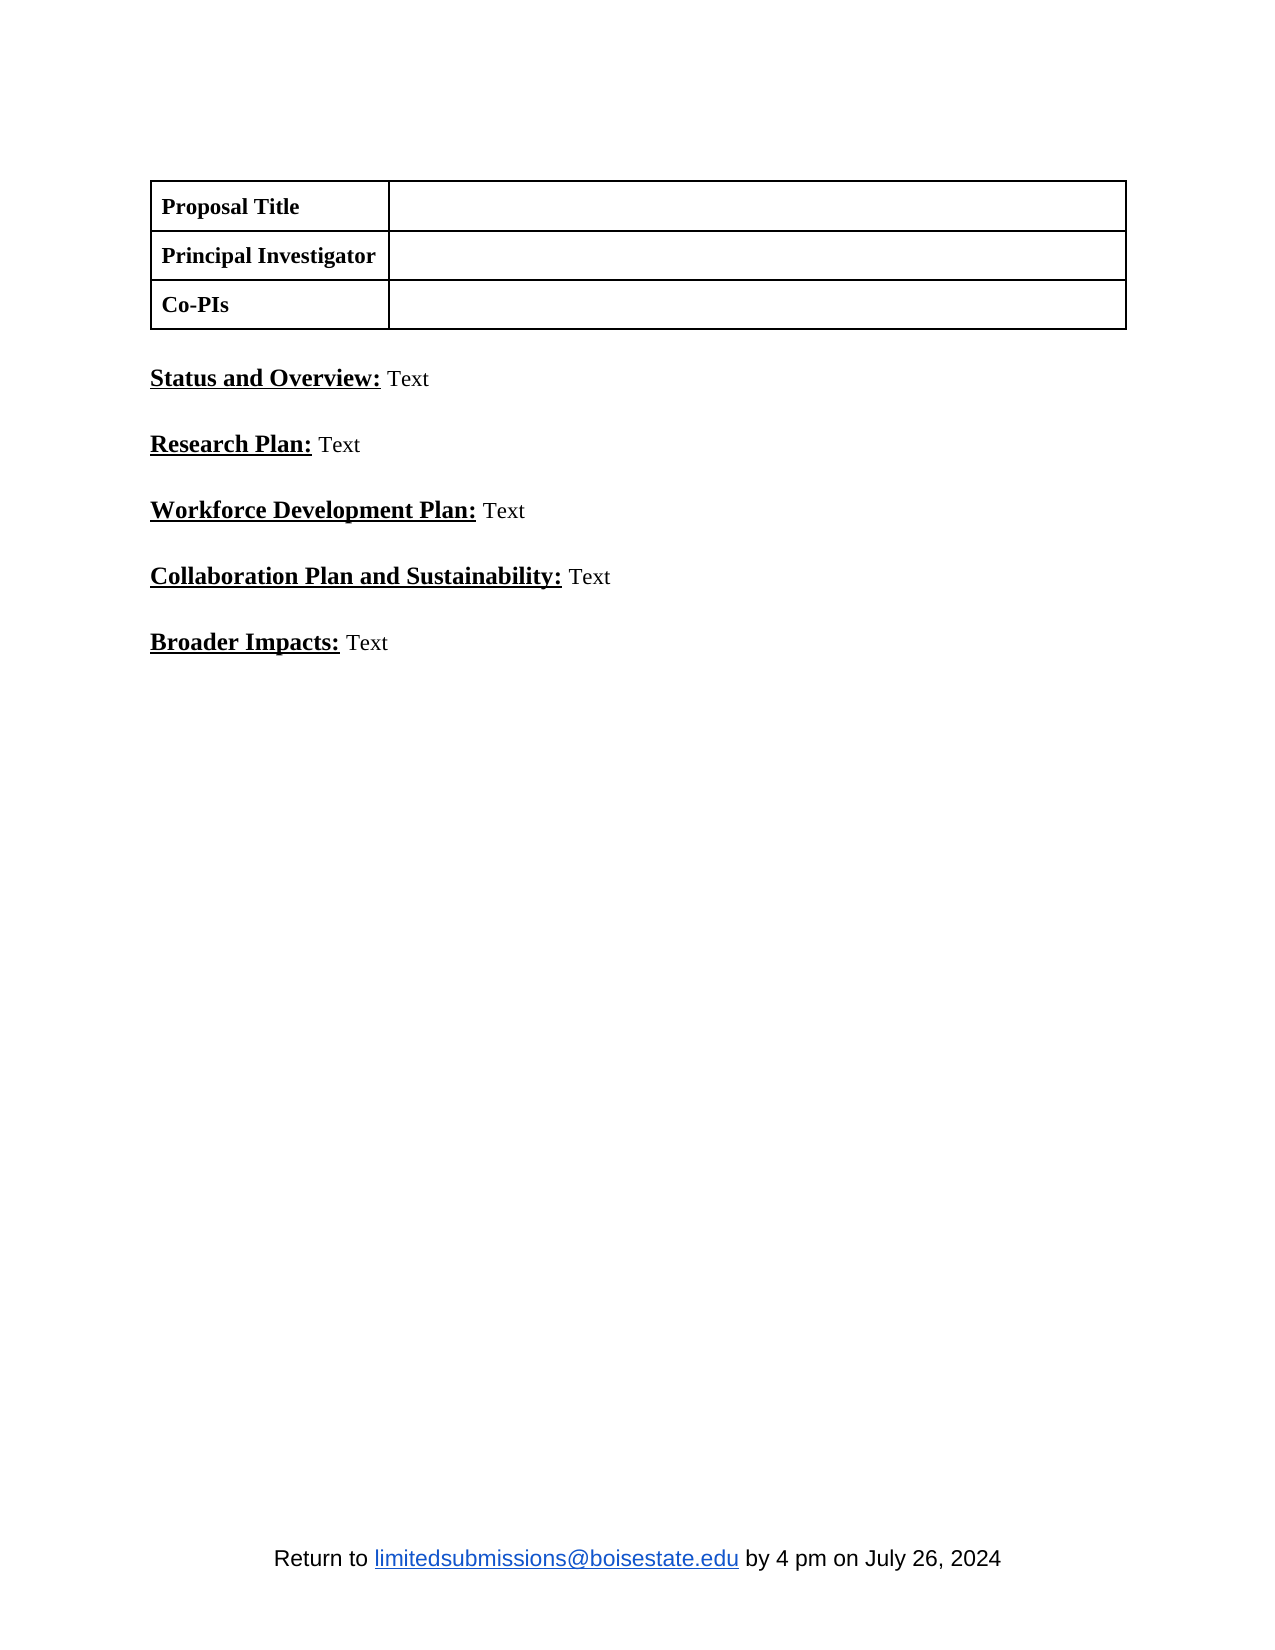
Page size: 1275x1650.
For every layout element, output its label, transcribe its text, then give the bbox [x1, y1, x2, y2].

text Workforce Development Plan: Text [150, 495, 1125, 524]
text Research Plan: Text [150, 429, 1125, 458]
table_cell [390, 281, 1125, 328]
table_cell [390, 232, 1125, 279]
text Broader Impacts: Text [150, 627, 1125, 656]
table_cell Principal Investigator [152, 232, 388, 279]
text Status and Overview: Text [150, 363, 1125, 392]
table_cell Co-PIs [152, 281, 388, 328]
table_header [390, 182, 1125, 229]
table_header Proposal Title [152, 182, 388, 229]
text Collaboration Plan and Sustainability: Text [150, 561, 1125, 590]
